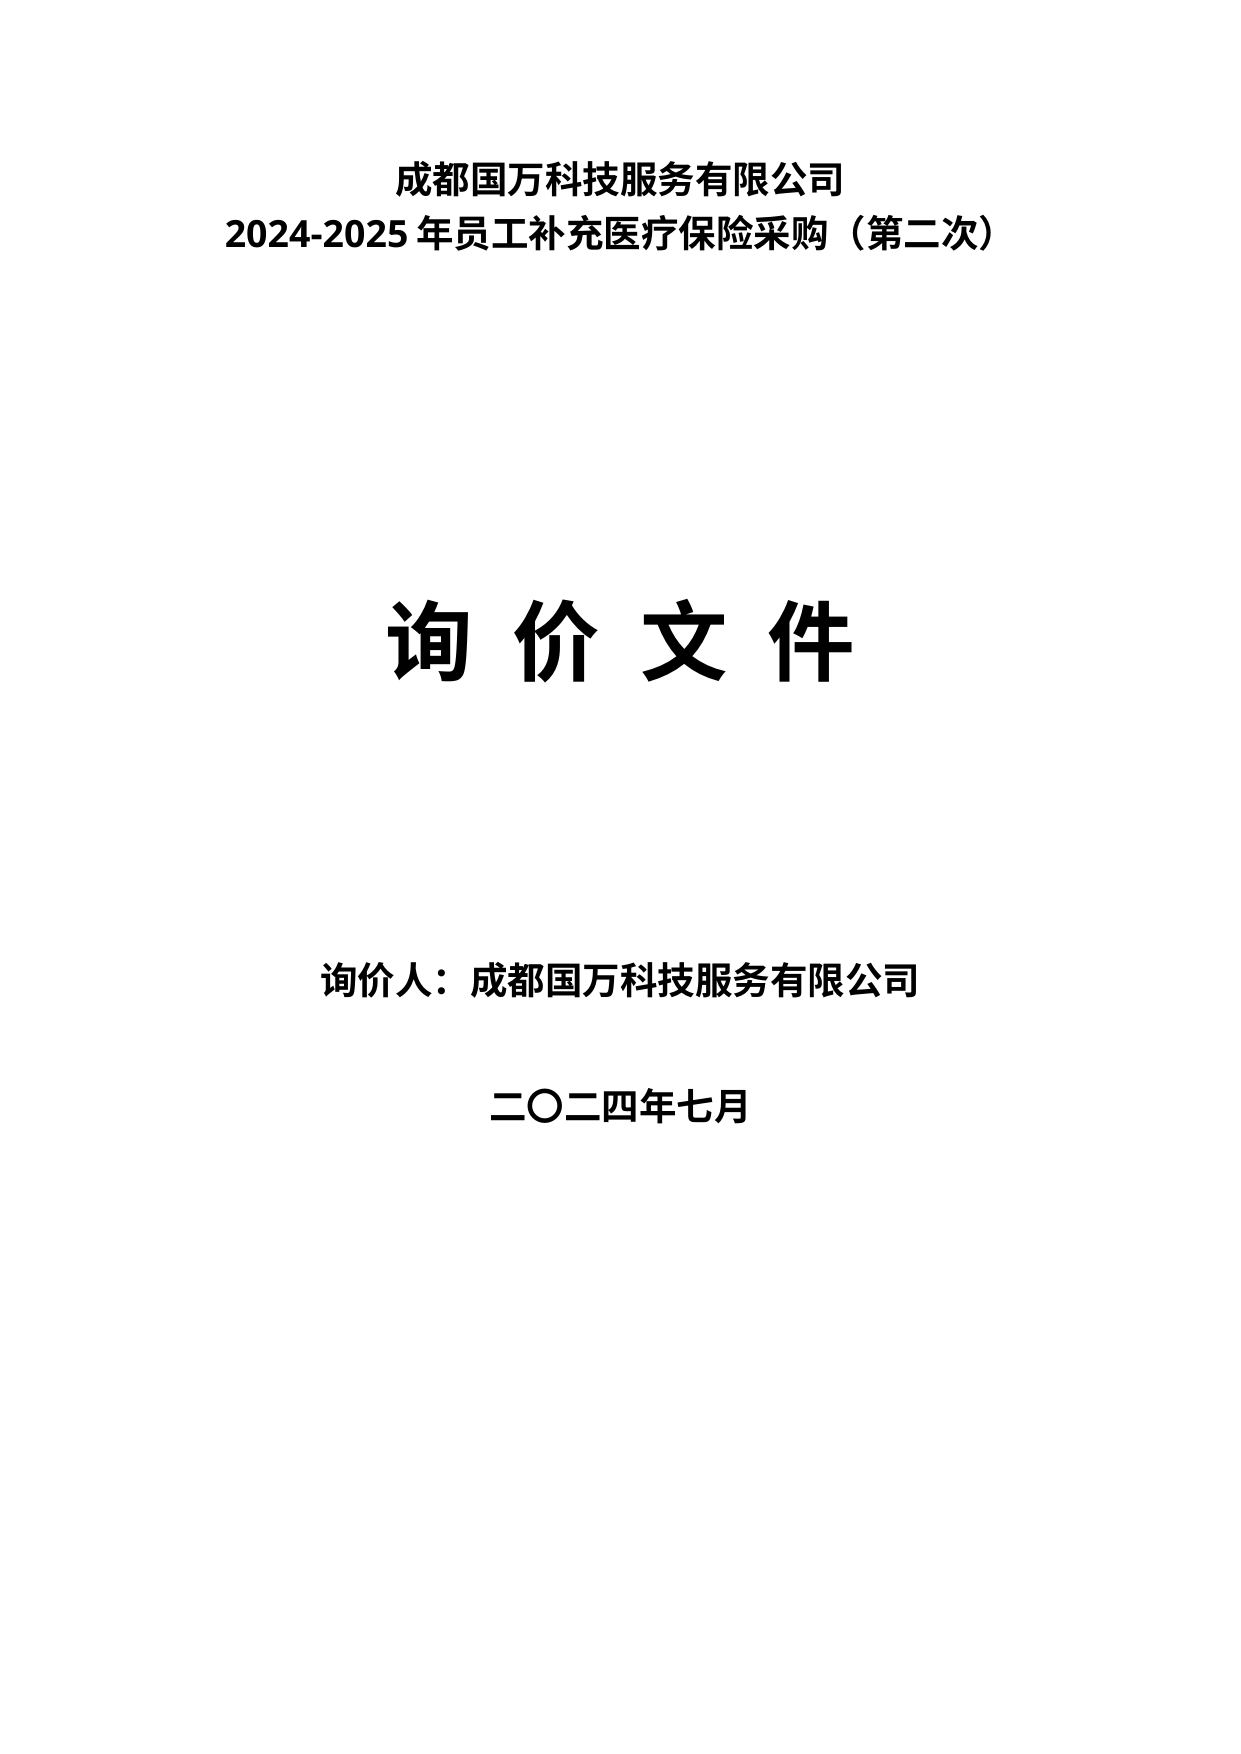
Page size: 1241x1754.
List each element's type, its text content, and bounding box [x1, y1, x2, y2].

text 成都国万科技服务有限公司 [112, 150, 1128, 204]
text 询 价 文 件 [112, 573, 1128, 700]
text 二〇二四年七月 [112, 1077, 1128, 1131]
text 询价人：成都国万科技服务有限公司 [112, 951, 1128, 1005]
text 2024-2025年员工补充医疗保险采购（第二次） [112, 204, 1128, 259]
